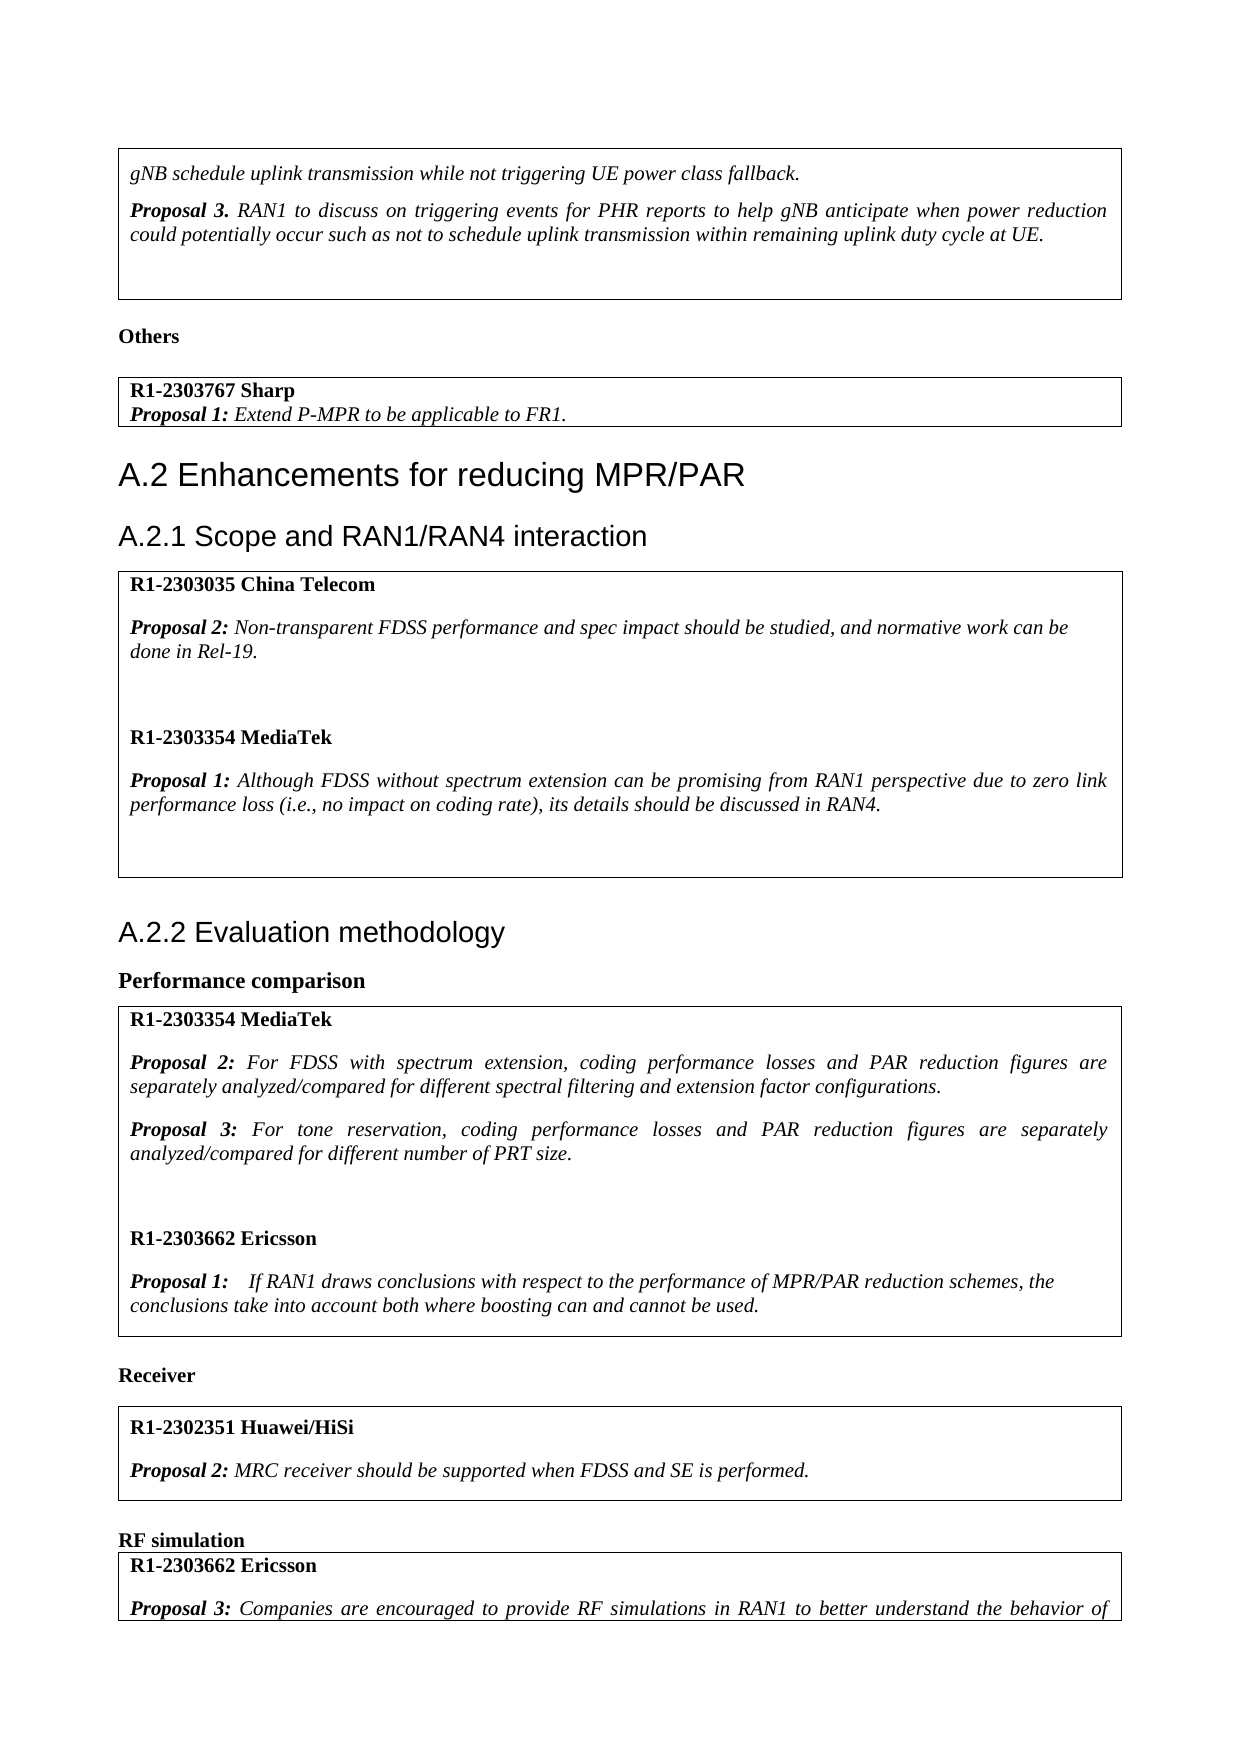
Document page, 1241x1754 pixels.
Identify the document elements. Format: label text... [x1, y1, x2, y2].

text RF simulation [118, 1528, 1122, 1552]
table_header R1-2303035 China Telecom Proposal 2: Non-transparent FDSS performance and spec impact should be studied, and normative work can be done in Rel-19. R1-2303354 MediaTek Proposal 1: Although FDSS without spectrum extension can be promising from RAN1 perspective due to zero link performance loss (i.e., no impact on coding rate), its details should be discussed in RAN4. [119, 572, 1122, 877]
table_header R1-2302351 Huawei/HiSi Proposal 2: MRC receiver should be supported when FDSS and SE is performed. [119, 1407, 1121, 1500]
text Others [118, 324, 1122, 348]
table_header R1-2303354 MediaTek Proposal 2: For FDSS with spectrum extension, coding performance losses and PAR reduction figures are separately analyzed/compared for different spectral filtering and extension factor configurations. Proposal 3: For tone reservation, coding performance losses and PAR reduction figures are separately analyzed/compared for different number of PRT size. R1-2303662 Ericsson Proposal 1: If RAN1 draws conclusions with respect to the performance of MPR/PAR reduction schemes, the conclusions take into account both where boosting can and cannot be used. [119, 1007, 1121, 1336]
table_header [119, 149, 1121, 299]
table_header R1-2303767 Sharp Proposal 1: Extend P-MPR to be applicable to FR1. [119, 378, 1121, 426]
subtitle A.2.2 Evaluation methodology [118, 915, 1122, 948]
subtitle A.2 Enhancements for reducing MPR/PAR [118, 455, 1122, 494]
text Performance comparison [118, 967, 1122, 993]
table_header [119, 1553, 1121, 1620]
text Receiver [118, 1363, 1122, 1387]
subtitle A.2.1 Scope and RAN1/RAN4 interaction [118, 519, 1122, 552]
